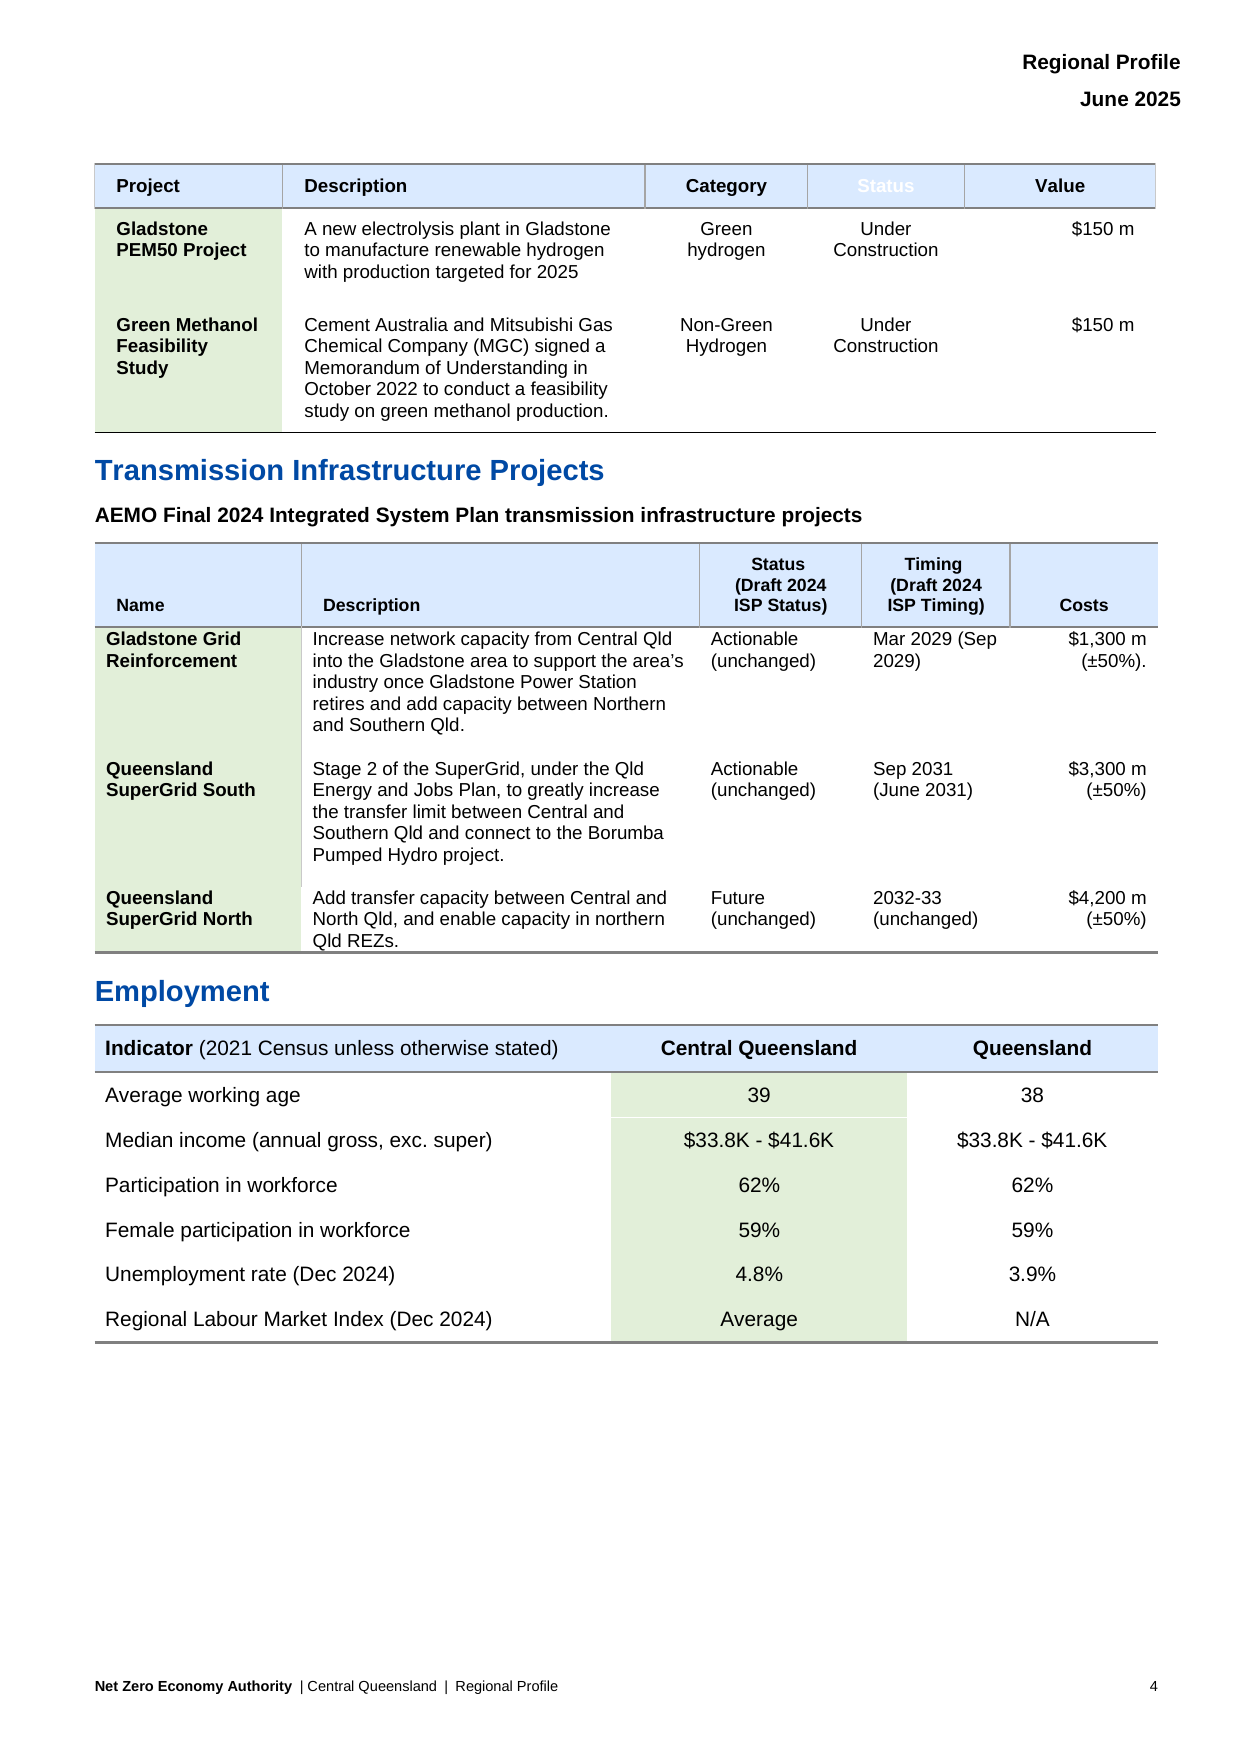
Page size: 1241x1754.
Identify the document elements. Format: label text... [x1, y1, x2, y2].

table_header Queensland [907, 1026, 1158, 1071]
table_header Status ​ (Draft 2024 ISP Status)​ [700, 544, 861, 626]
table_header Value [965, 165, 1155, 207]
table_header Category [646, 165, 807, 207]
table_cell $33.8K - $41.6K [907, 1118, 1158, 1162]
table_header Costs​ [1011, 544, 1158, 626]
table_header Timing ​ (Draft 2024 ISP Timing)​ [862, 544, 1009, 626]
table_cell N/A [907, 1297, 1158, 1341]
table_cell $3,300 m (±50%) [1010, 757, 1158, 887]
table_cell $4,200 m (±50%) [1010, 887, 1158, 951]
table_cell Participation in workforce [95, 1162, 611, 1207]
table_cell Sep 2031 (June 2031) [862, 757, 1010, 887]
table_cell Average [611, 1297, 907, 1341]
table_cell Under Construction [808, 209, 964, 303]
table_cell Green hydrogen [645, 209, 807, 303]
table_cell Actionable (unchanged) [699, 757, 862, 887]
text Transmission Infrastructure Projects [94, 453, 1167, 487]
table_cell 38 [907, 1073, 1158, 1117]
table_header Status [808, 165, 964, 207]
text AEMO Final 2024 Integrated System Plan transmission infrastructure projects [94, 503, 1167, 527]
table_cell Add transfer capacity between Central and North Qld, and enable capacity in northern Qld REZs. [301, 887, 699, 951]
table_cell Average working age [95, 1073, 611, 1117]
table_cell Cement Australia and Mitsubishi Gas Chemical Company (MGC) signed a Memorandum of Understanding in October 2022 to conduct a feasibility study on green methanol production. [283, 303, 645, 432]
table_cell Stage 2 of the SuperGrid, under the Qld Energy and Jobs Plan, to greatly increase the transfer limit between Central and Southern Qld and connect to the Borumba Pumped Hydro project. [302, 757, 699, 887]
table_cell Non-Green Hydrogen [645, 303, 807, 432]
table_cell Under Construction [808, 303, 964, 432]
table_cell Queensland SuperGrid South [95, 757, 301, 887]
table_header Description [283, 165, 644, 207]
table_cell 62% [907, 1162, 1158, 1207]
table_cell $33.8K - $41.6K [611, 1118, 907, 1162]
table_cell Gladstone PEM50 Project [95, 209, 282, 303]
table_cell Mar 2029 (Sep 2029) [862, 628, 1010, 757]
table_cell 59% [611, 1207, 907, 1252]
table_cell 62% [611, 1162, 907, 1207]
table_cell $150 m [964, 209, 1156, 303]
table_header Central Queensland [611, 1026, 907, 1071]
table_cell Increase network capacity from Central Qld into the Gladstone area to support the area’s industry once Gladstone Power Station retires and add capacity between Northern and Southern Qld. [302, 628, 699, 757]
table_cell Gladstone Grid Reinforcement [95, 628, 301, 757]
table_header Name​ [95, 544, 301, 626]
table_cell 3.9% [907, 1252, 1158, 1297]
table_header Indicator (2021 Census unless otherwise stated) [95, 1026, 611, 1071]
table_cell 2032-33 (unchanged) [862, 887, 1010, 951]
table_cell $1,300 m (±50%). [1010, 628, 1158, 757]
table_cell Unemployment rate (Dec 2024) [95, 1252, 611, 1297]
table_header Project [95, 165, 282, 207]
text Employment [94, 974, 1167, 1008]
table_cell Median income (annual gross, exc. super) [95, 1118, 611, 1162]
table_cell Female participation in workforce [95, 1207, 611, 1252]
table_cell A new electrolysis plant in Gladstone to manufacture renewable hydrogen with production targeted for 2025 [283, 209, 645, 303]
table_cell Actionable (unchanged) [699, 628, 862, 757]
table_cell 59% [907, 1207, 1158, 1252]
table_cell Future (unchanged) [699, 887, 862, 951]
table_cell 4.8% [611, 1252, 907, 1297]
table_cell 39 [611, 1073, 907, 1117]
table_header Description​ [302, 544, 699, 626]
table_cell Green Methanol Feasibility Study [95, 303, 282, 432]
table_cell Queensland SuperGrid North [95, 887, 301, 951]
table_cell Regional Labour Market Index (Dec 2024) [95, 1297, 611, 1341]
table_cell $150 m [964, 303, 1156, 432]
